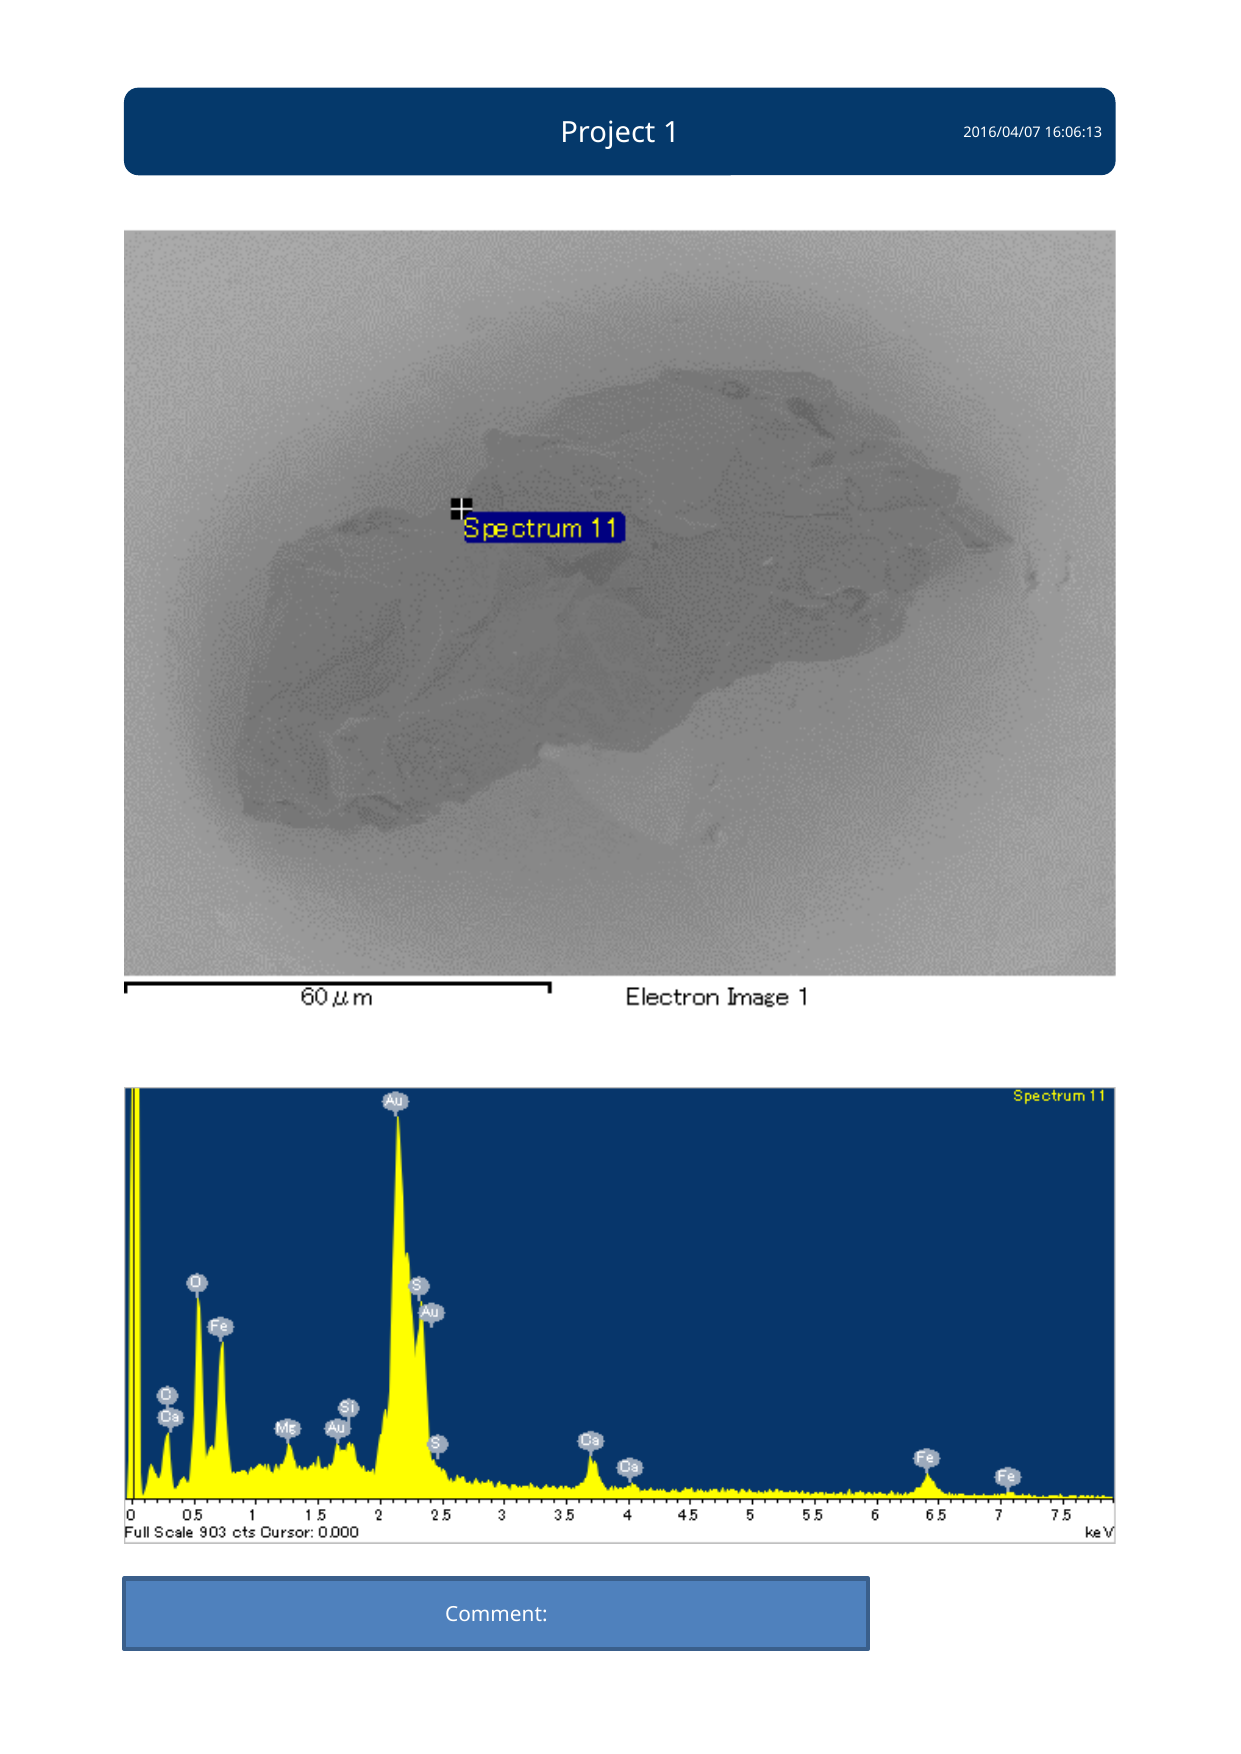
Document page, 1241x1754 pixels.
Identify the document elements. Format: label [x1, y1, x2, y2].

picture [124, 1087, 1116, 1544]
picture [124, 192, 1116, 1052]
